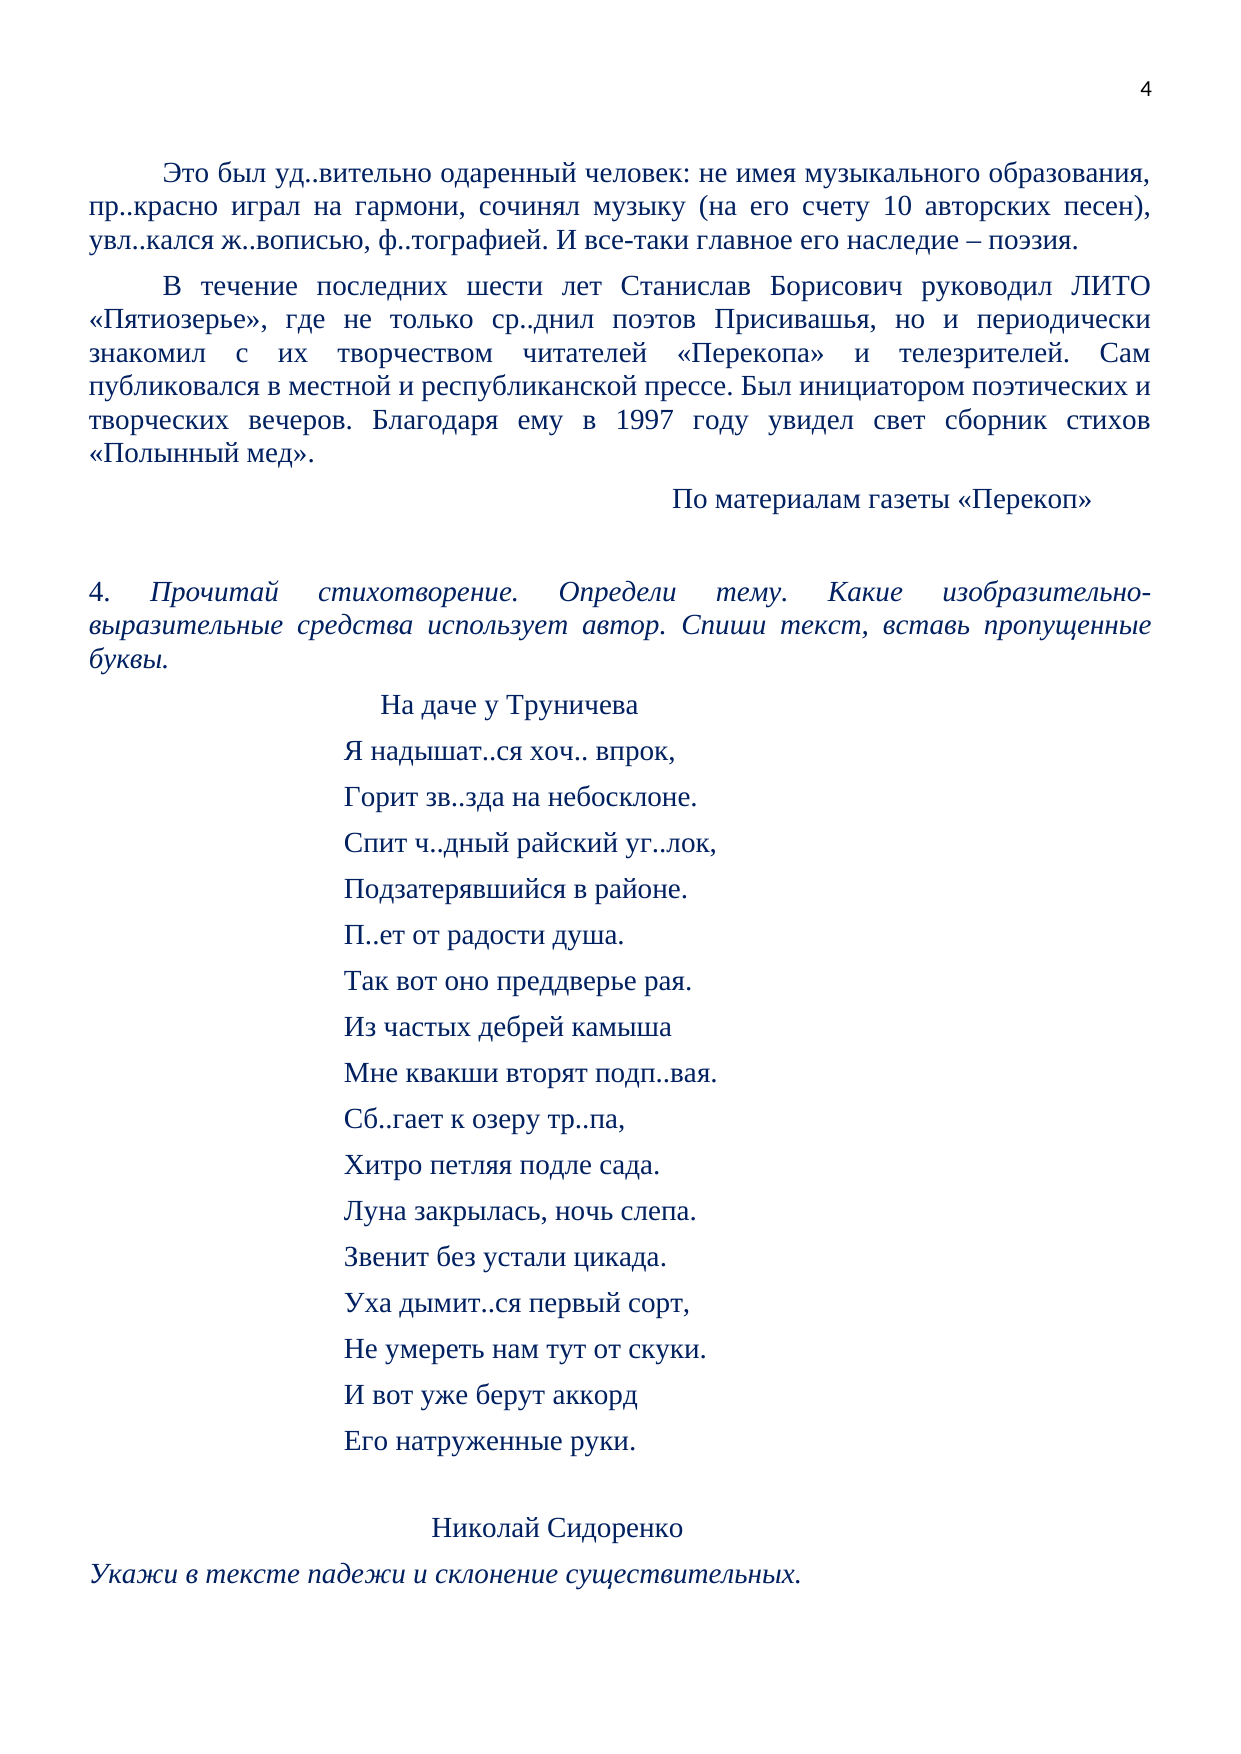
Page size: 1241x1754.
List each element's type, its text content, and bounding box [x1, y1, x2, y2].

text Я надышат..ся хоч.. впрок, [88, 733, 1152, 766]
text 4. Прочитай стихотворение. Определи тему. Какие изобразительно-выразительные средства использует автор. Спиши текст, вставь пропущенные буквы. [88, 574, 1152, 674]
text Хитро петляя подле сада. [88, 1147, 1152, 1181]
text Подзатерявшийся в районе. [88, 871, 1152, 904]
text На даче у Труничева [88, 687, 1152, 720]
text Уха дымит..ся первый сорт, [88, 1285, 1152, 1319]
text Укажи в тексте падежи и склонение существительных. [88, 1556, 1152, 1590]
text Луна закрылась, ночь слепа. [88, 1193, 1152, 1227]
text Горит зв..зда на небосклоне. [88, 779, 1152, 812]
text По материалам газеты «Перекоп» [88, 482, 1152, 515]
text Николай Сидоренко [88, 1510, 1152, 1544]
text Спит ч..дный райский уг..лок, [88, 825, 1152, 858]
text Так вот оно преддверье рая. [88, 963, 1152, 997]
text В течение последних шести лет Станислав Борисович руководил ЛИТО «Пятиозерье», где не только ср..днил поэтов Присивашья, но и периодически знакомил с их творчеством читателей «Перекопа» и телезрителей. Сам публиковался в местной и республиканской прессе. Был инициатором поэтических и творческих вечеров. Благодаря ему в 1997 году увидел свет сборник стихов «Полынный мед». [88, 268, 1152, 469]
text Из частых дебрей камыша [88, 1009, 1152, 1043]
text Не умереть нам тут от скуки. [88, 1331, 1152, 1365]
text Его натруженные руки. [88, 1423, 1152, 1457]
text Сб..гает к озеру тр..па, [88, 1101, 1152, 1135]
text Это был уд..вительно одаренный человек: не имея музыкального образования, пр..красно играл на гармони, сочинял музыку (на его счету 10 авторских песен), увл..кался ж..вописью, ф..тографией. И все-таки главное его наследие – поэзия. [88, 155, 1152, 255]
text П..ет от радости душа. [88, 917, 1152, 951]
text Мне квакши вторят подп..вая. [88, 1055, 1152, 1089]
text И вот уже берут аккорд [88, 1377, 1152, 1411]
text Звенит без устали цикада. [88, 1239, 1152, 1273]
